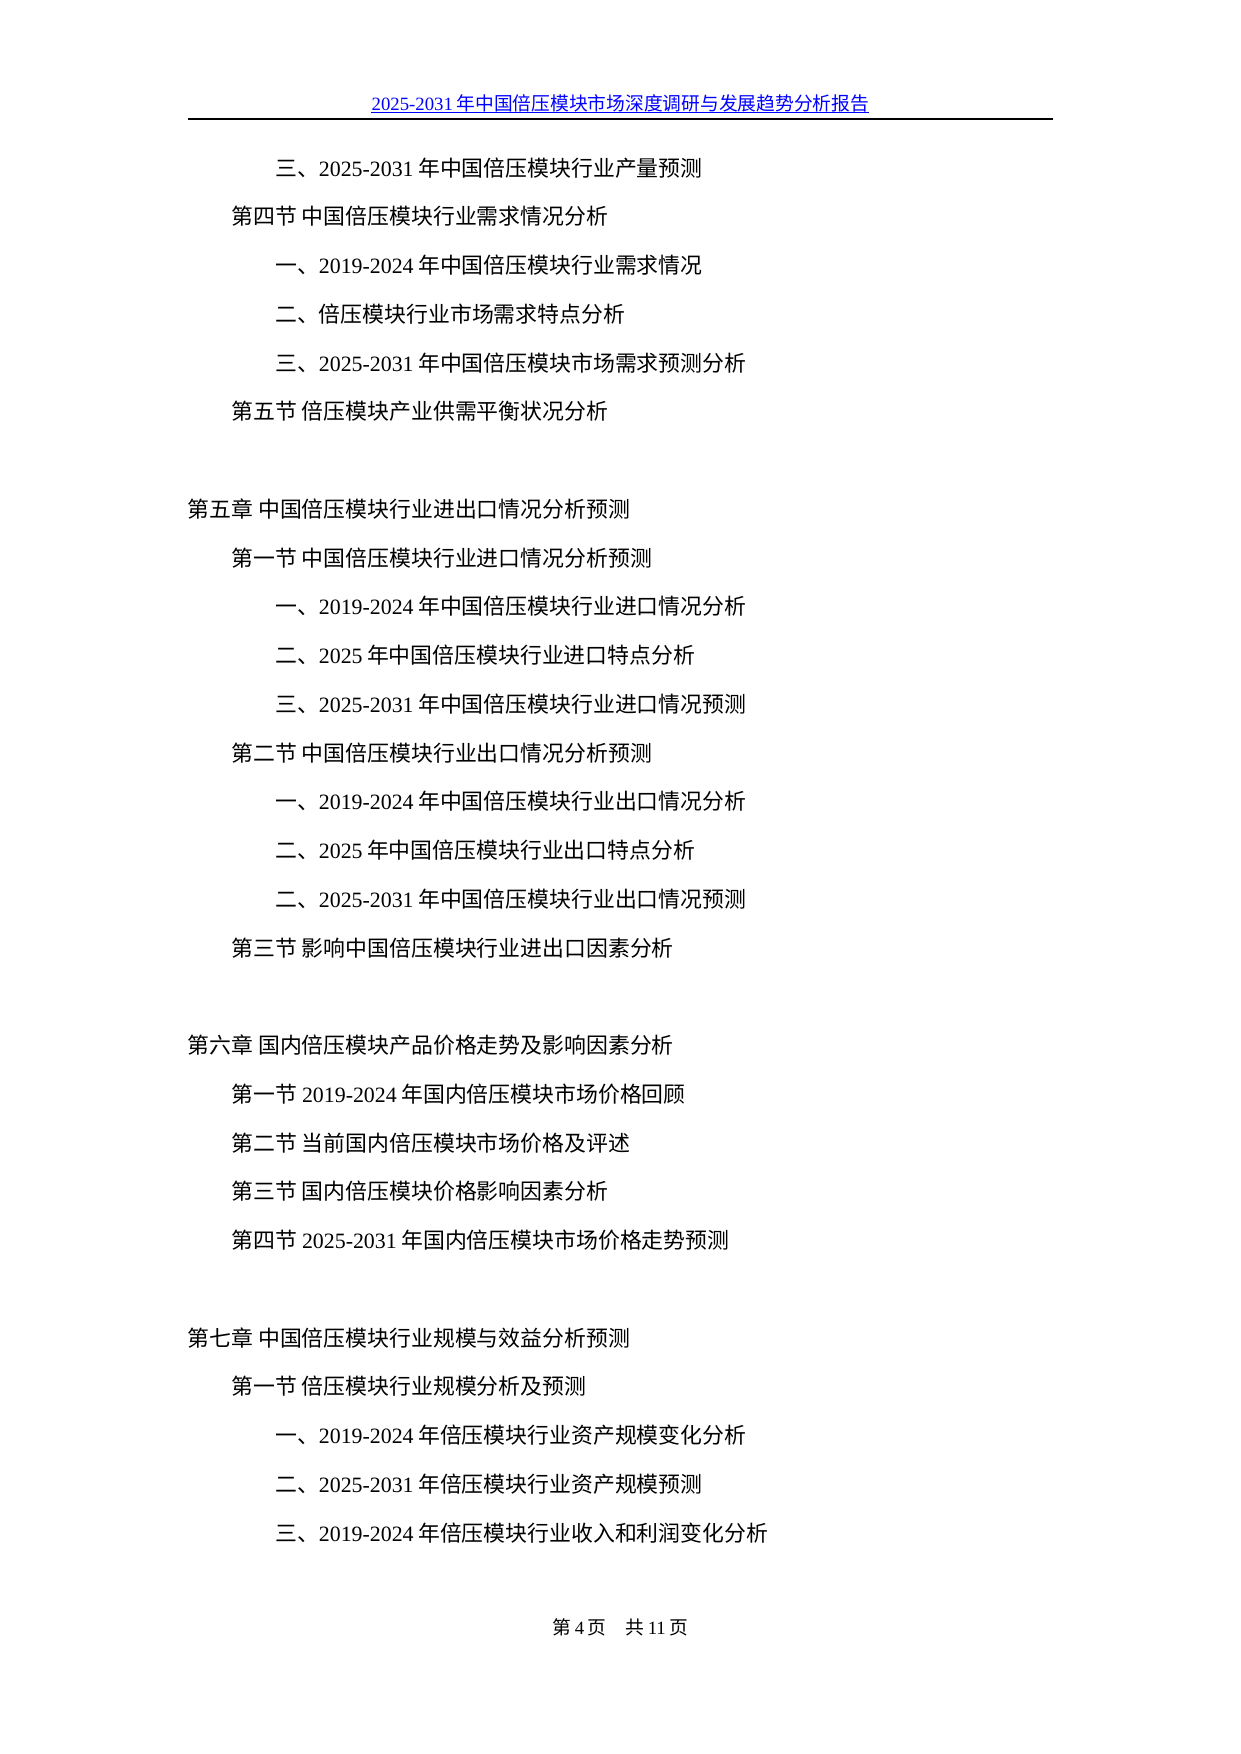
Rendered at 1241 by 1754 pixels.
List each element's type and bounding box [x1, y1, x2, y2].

text [187, 150, 1053, 1548]
